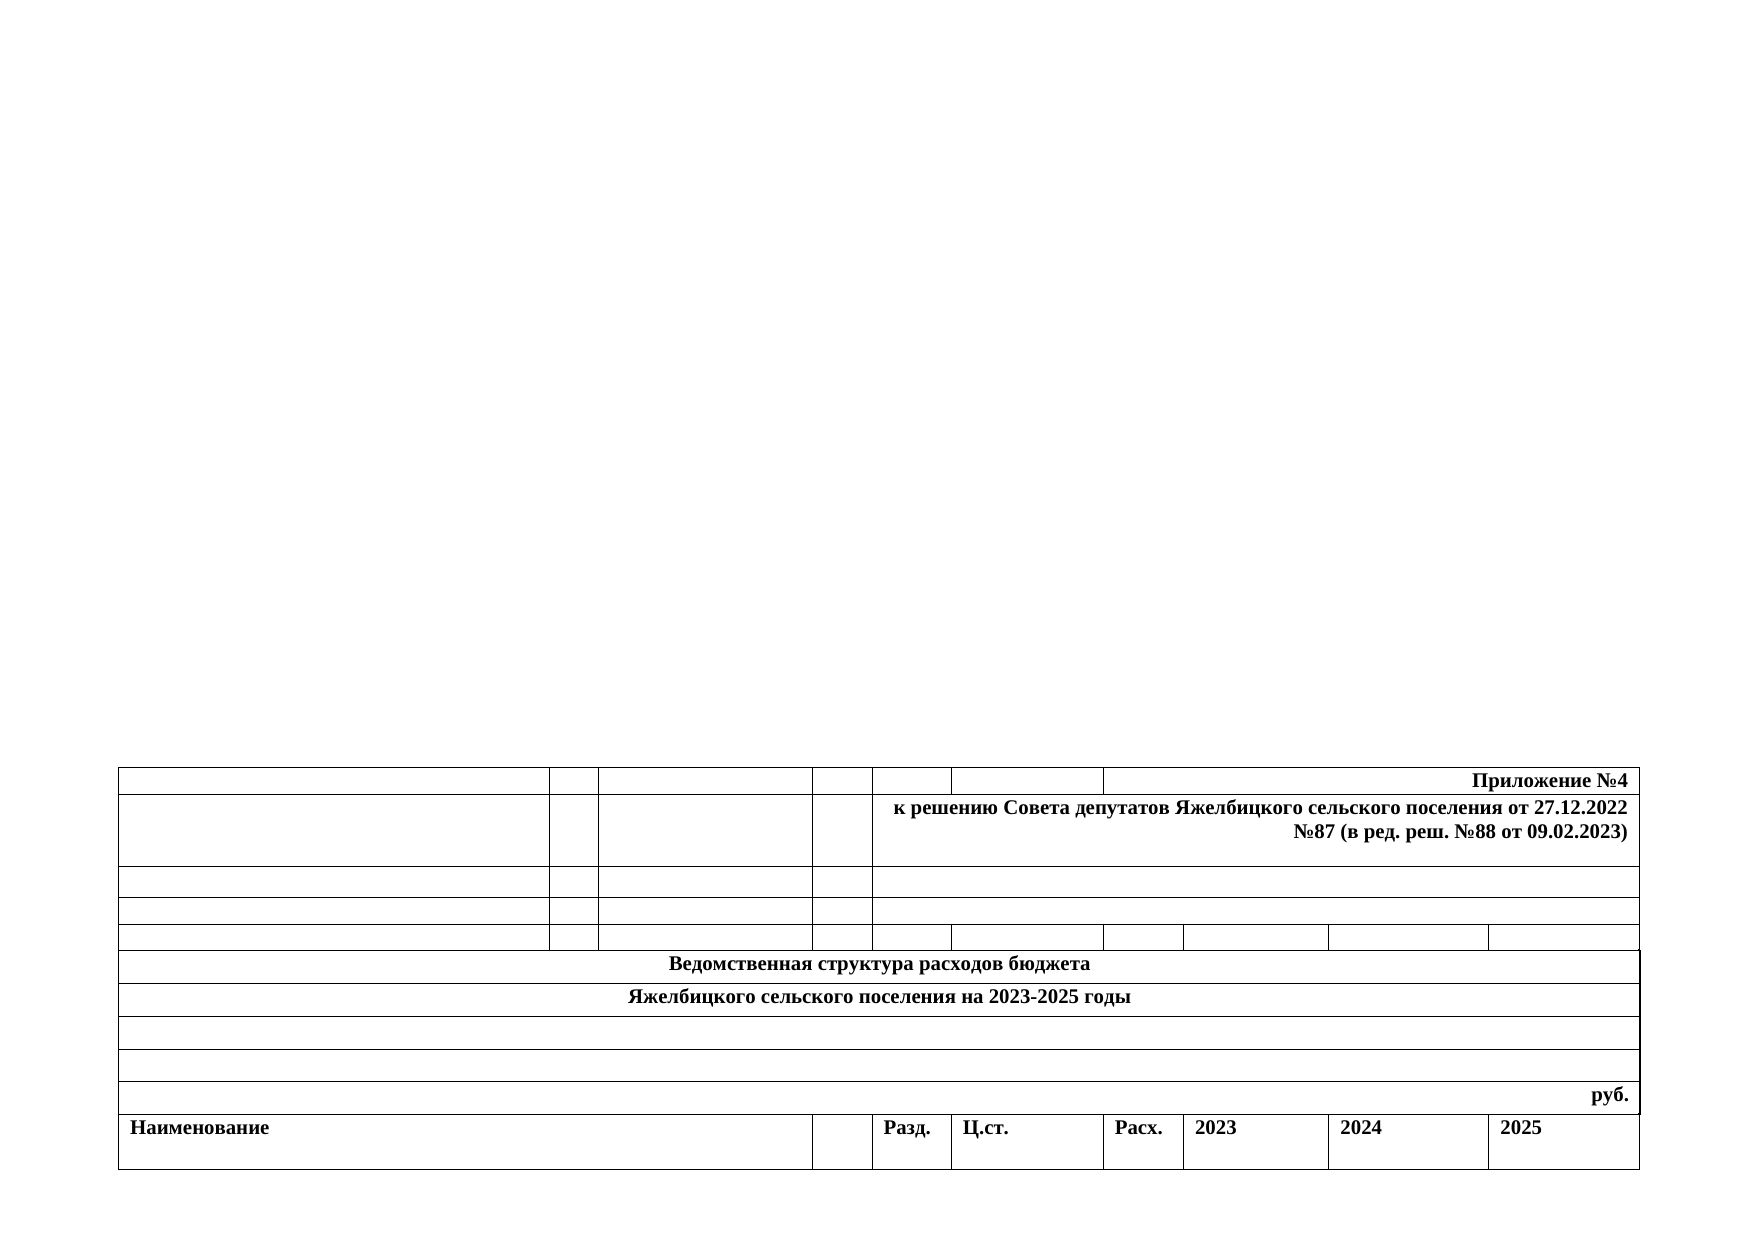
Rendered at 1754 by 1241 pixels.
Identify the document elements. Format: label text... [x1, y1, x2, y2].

table_cell Разд. [873, 1115, 951, 1169]
table_cell [1184, 925, 1328, 950]
table_header Приложение №4 [1104, 768, 1639, 794]
table_cell 2023 [1184, 1115, 1328, 1169]
table_cell [599, 867, 812, 897]
table_cell [952, 925, 1103, 950]
table_cell Ц.ст. [952, 1115, 1103, 1169]
table_cell 2025 [1489, 1115, 1639, 1169]
table_cell [119, 898, 549, 923]
table_header [813, 768, 872, 794]
table_cell [873, 898, 1639, 923]
table_cell к решению Совета депутатов Яжелбицкого сельского поселения от 27.12.2022 №87 (в ред. реш. №88 от 09.02.2023) [873, 795, 1639, 866]
table_cell [119, 1017, 1639, 1048]
table_cell [599, 795, 812, 866]
table_header [873, 768, 951, 794]
table_cell [119, 1050, 1639, 1081]
table_cell Расх. [1104, 1115, 1183, 1169]
table_cell [813, 925, 872, 950]
table_cell руб. [119, 1082, 1639, 1114]
table_cell [550, 925, 598, 950]
table_cell Яжелбицкого сельского поселения на 2023-2025 годы [119, 984, 1639, 1016]
table_cell [813, 898, 872, 923]
table_cell [599, 898, 812, 923]
table_cell [873, 925, 951, 950]
table_cell [550, 867, 598, 897]
table_cell [1489, 925, 1639, 950]
table_cell [1329, 925, 1488, 950]
table_header [952, 768, 1103, 794]
table_cell [119, 795, 549, 866]
table_cell [550, 898, 598, 923]
table_header [119, 768, 549, 794]
table_cell [813, 795, 872, 866]
table_header [550, 768, 598, 794]
table_cell [813, 1115, 872, 1169]
table_cell [1104, 925, 1183, 950]
table_cell [119, 867, 549, 897]
table_cell 2024 [1329, 1115, 1488, 1169]
table_cell [550, 795, 598, 866]
table_cell Ведомственная структура расходов бюджета [119, 951, 1639, 983]
table_cell Наименование [119, 1115, 812, 1169]
table_cell [813, 867, 872, 897]
table_cell [599, 925, 812, 950]
table_cell [119, 925, 549, 950]
table_cell [873, 867, 1639, 897]
table_header [599, 768, 812, 794]
